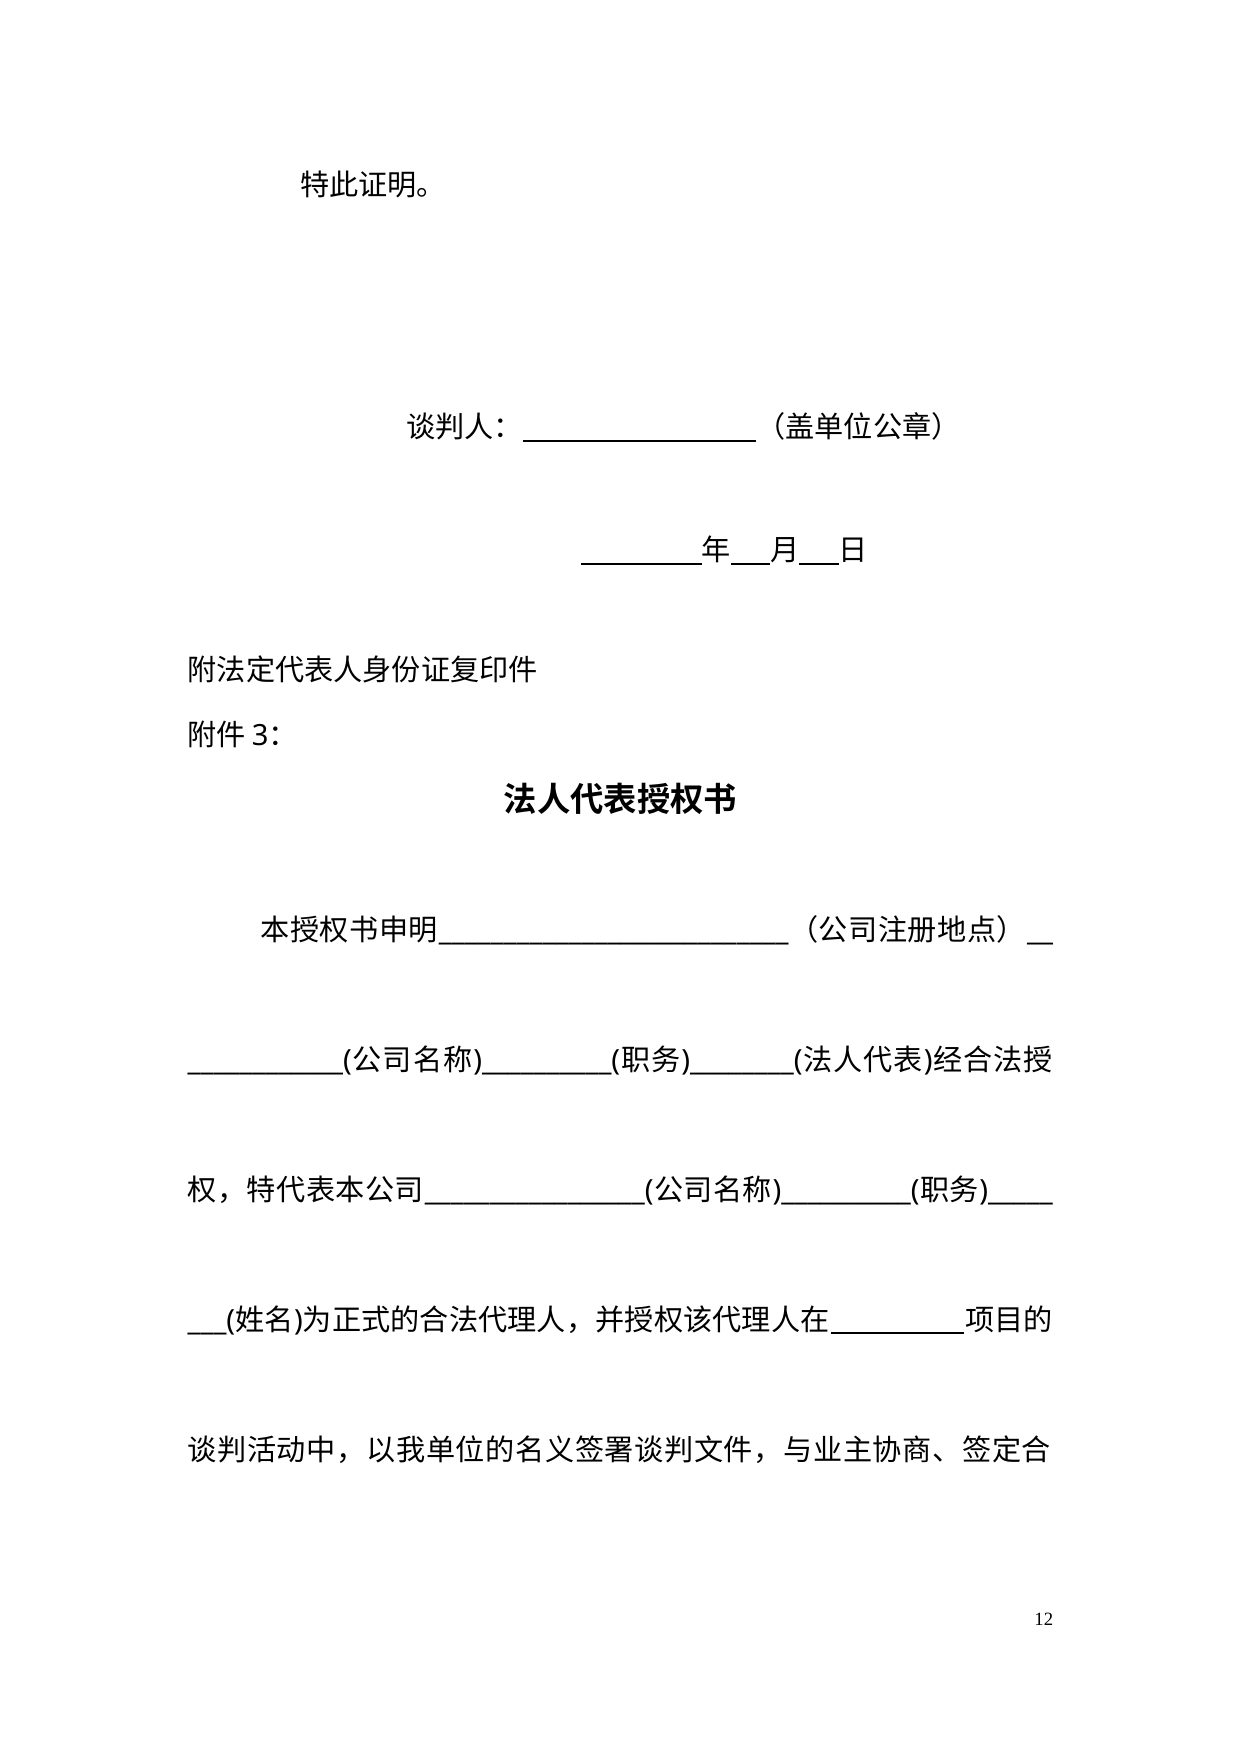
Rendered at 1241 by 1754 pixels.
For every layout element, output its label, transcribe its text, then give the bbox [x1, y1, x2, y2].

text 附法定代表人身份证复印件 [187, 635, 1053, 700]
text 谈判人： （盖单位公章） [187, 404, 1053, 446]
text 年 月 日 [187, 527, 1053, 569]
text 法人代表授权书 [187, 765, 1053, 830]
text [187, 895, 1053, 1480]
text 附件3： [187, 700, 1053, 765]
text 特此证明。 [187, 162, 1053, 204]
